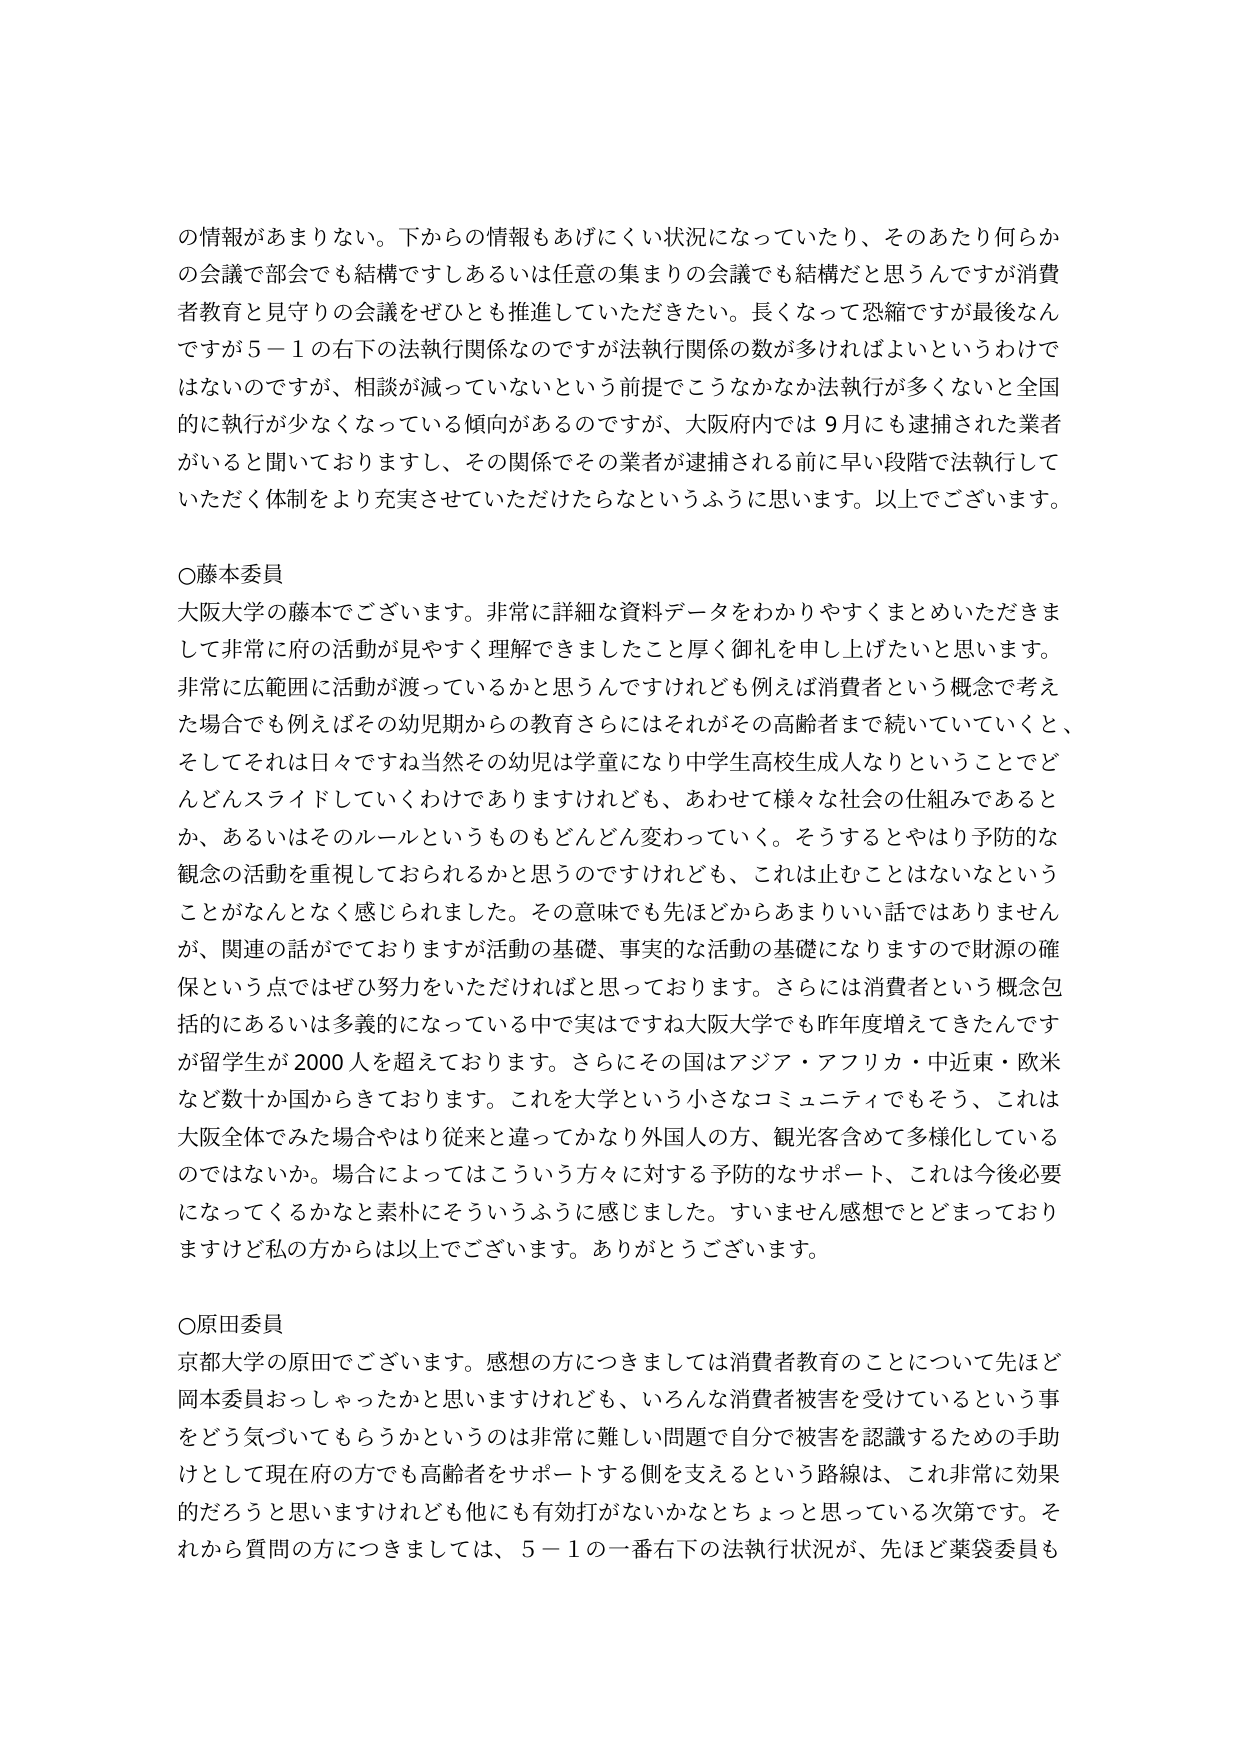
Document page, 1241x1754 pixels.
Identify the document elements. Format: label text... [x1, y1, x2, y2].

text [177, 1342, 1063, 1567]
text 大阪大学の藤本でございます。非常に詳細な資料データをわかりやすくまとめいただきまして非常に府の活動が見やすく理解できましたこと厚く御礼を申し上げたいと思います。非常に広範囲に活動が渡っているかと思うんですけれども例えば消費者という概念で考えた場合でも例えばその幼児期からの教育さらにはそれがその高齢者まで続いていていくと、そしてそれは日々ですね当然その幼児は学童になり中学生高校生成人なりということでどんどんスライドしていくわけでありますけれども、あわせて様々な社会の仕組みであるとか、あるいはそのルールというものもどんどん変わっていく。そうするとやはり予防的な観念の活動を重視しておられるかと思うのですけれども、これは止むことはないなということがなんとなく感じられました。その意味でも先ほどからあまりいい話ではありませんが、関連の話がでておりますが活動の基礎、事実的な活動の基礎になりますので財源の確保という点ではぜひ努力をいただければと思っております。さらには消費者という概念包括的にあるいは多義的になっている中で実はですね大阪大学でも昨年度増えてきたんですが留学生が2000人を超えております。さらにその国はアジア・アフリカ・中近東・欧米など数十か国からきております。これを大学という小さなコミュニティでもそう、これは大阪全体でみた場合やはり従来と違ってかなり外国人の方、観光客含めて多様化しているのではないか。場合によってはこういう方々に対する予防的なサポート、これは今後必要になってくるかなと素朴にそういうふうに感じました。すいません感想でとどまっておりますけど私の方からは以上でございます。ありがとうございます。 [177, 592, 1063, 1267]
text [177, 217, 1063, 517]
text ○藤本委員 [177, 554, 1063, 592]
text ○原田委員 [177, 1304, 1063, 1342]
